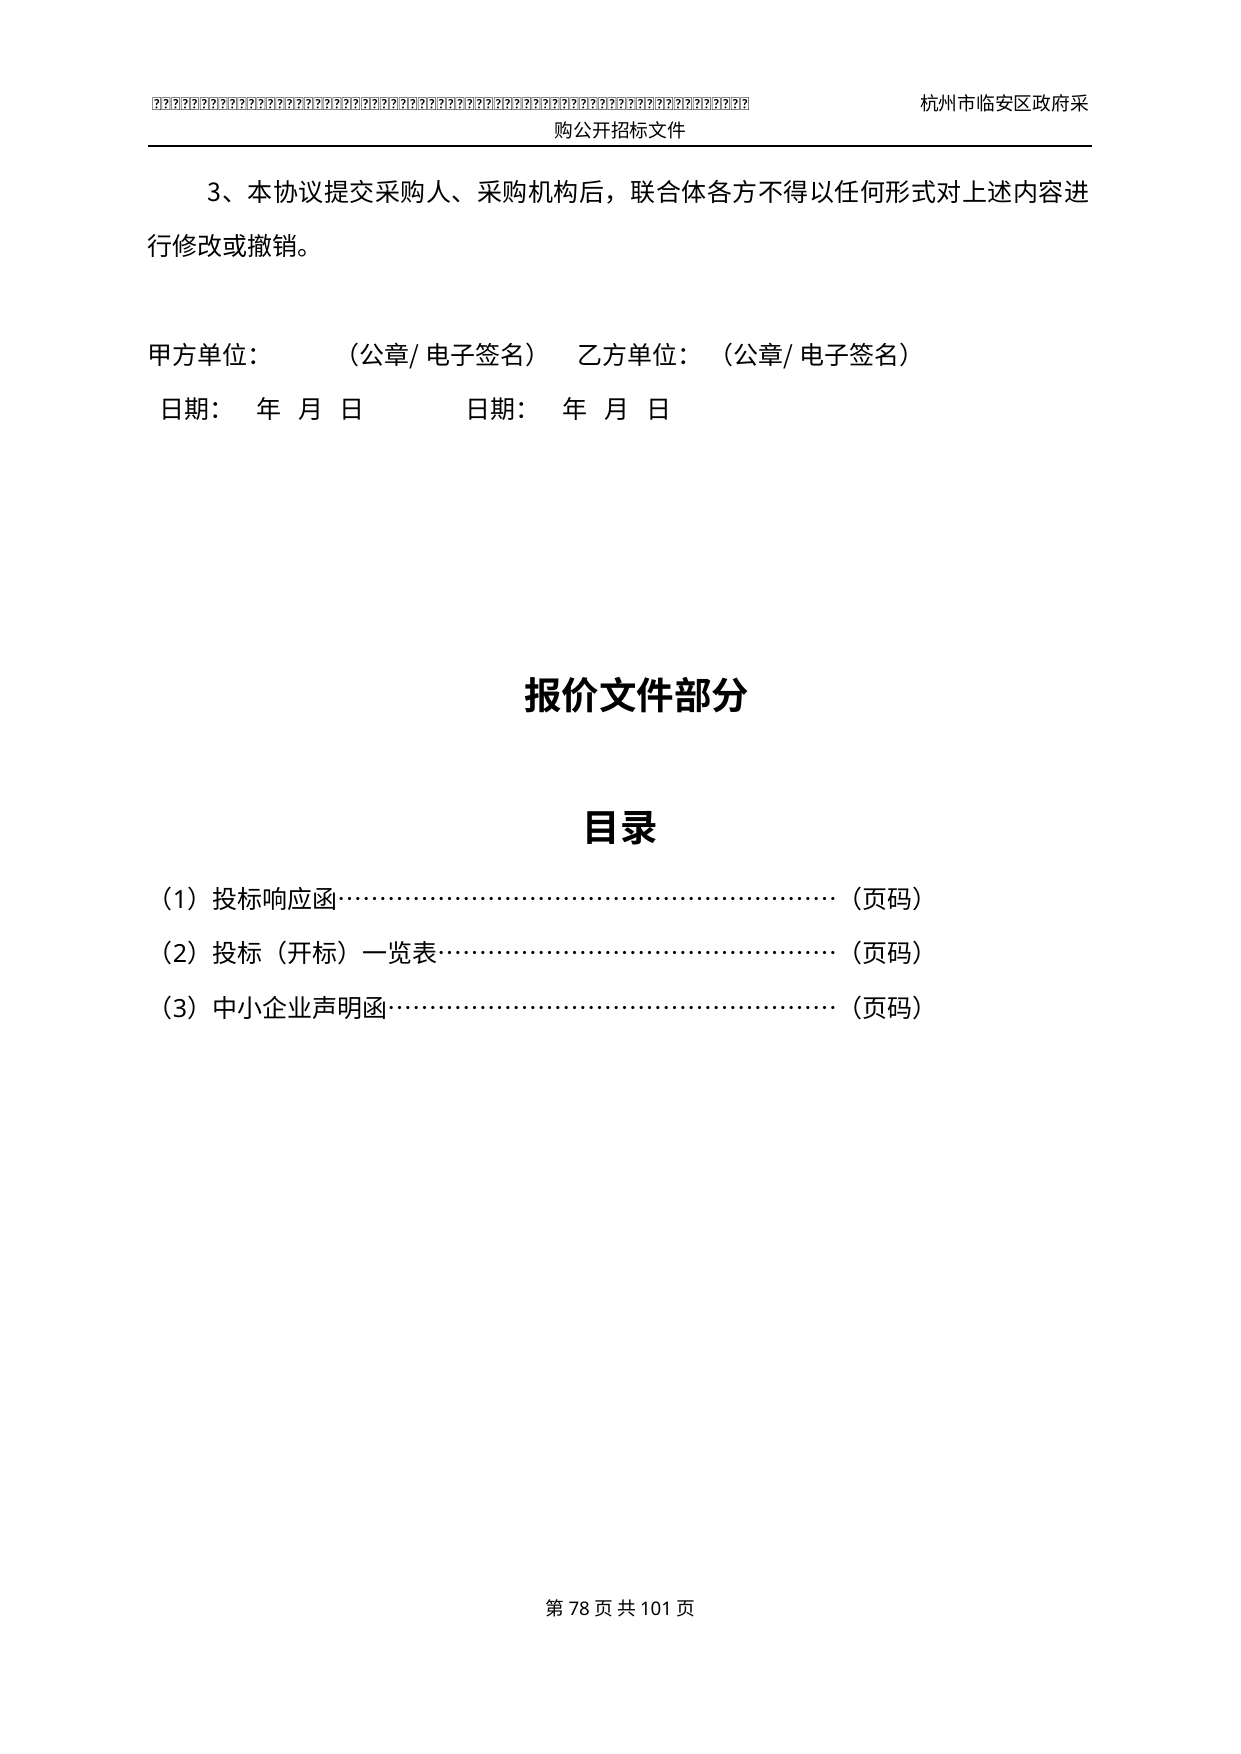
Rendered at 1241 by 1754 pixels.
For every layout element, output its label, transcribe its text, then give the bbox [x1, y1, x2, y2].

text （1）投标响应函……………………………………………………（页码） [148, 879, 1092, 916]
text （3）中小企业声明函………………………………………………（页码） [148, 988, 1092, 1024]
text 目录 [148, 798, 1092, 852]
text 3、本协议提交采购人、采购机构后，联合体各方不得以任何形式对上述内容进行修改或撤销。 [148, 172, 1092, 263]
text 报价文件部分 [148, 666, 1092, 720]
text （2）投标（开标）一览表…………………………………………（页码） [148, 934, 1092, 970]
text 甲方单位： （公章/ 电子签名） 乙方单位： （公章/ 电子签名） [148, 335, 1092, 372]
text 日期： 年 月 日 日期： 年 月 日 [148, 390, 1092, 426]
